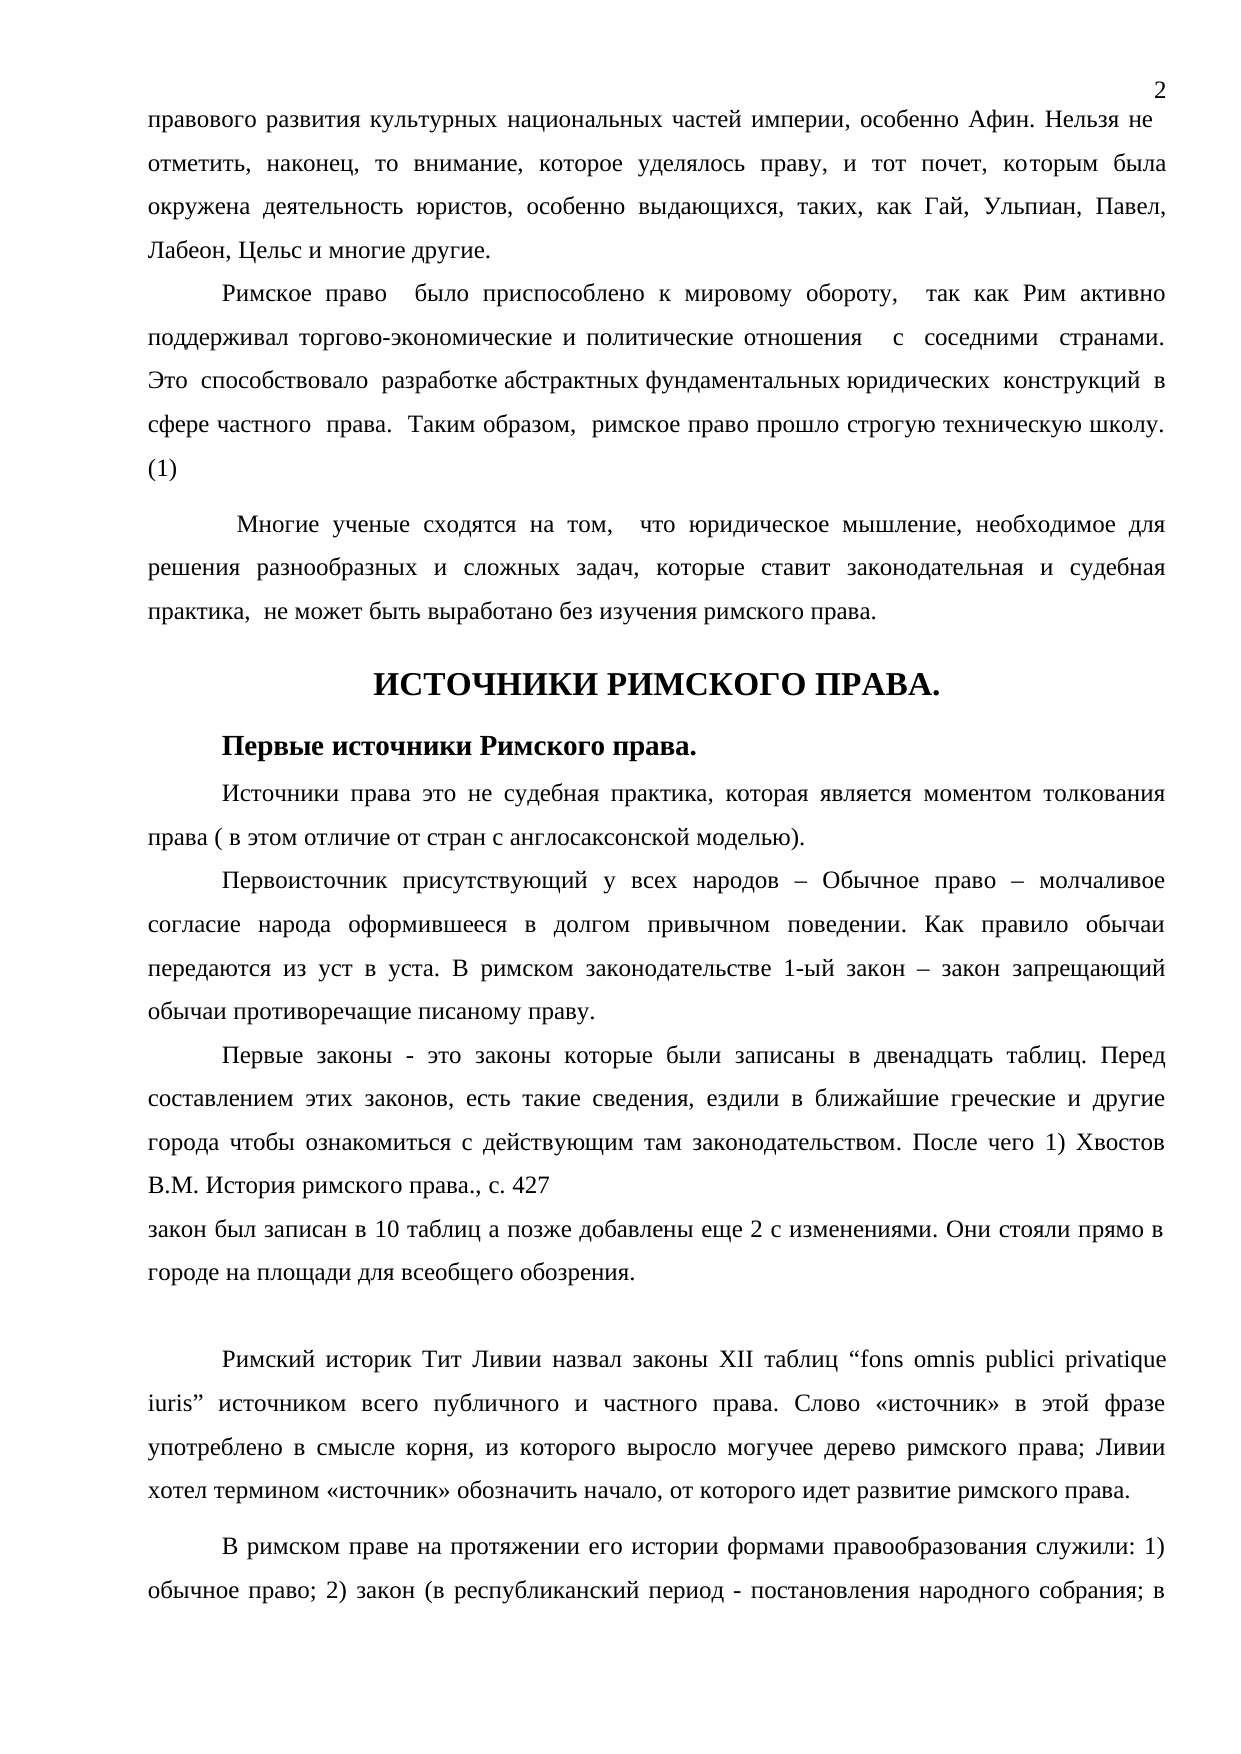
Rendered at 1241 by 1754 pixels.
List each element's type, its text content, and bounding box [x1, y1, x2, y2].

text Римское право было приспособлено к мировому обороту, так как Рим активно поддерживал торгово-экономические и политические отношения с соседними странами. Это способствовало разработке абстрактных фундаментальных юридических конструкций в сфере частного права. Таким образом, римское право прошло строгую техническую школу. (1) [148, 278, 1166, 481]
text правового развития культурных национальных частей империи, особенно Афин. Нельзя не отметить, наконец, то внимание, которое уделялось праву, и тот почет, которым была окружена деятельность юристов, особенно выдающихся, таких, как Гай, Ульпиан, Павел, Лабеон, Цельс и многие другие. [148, 104, 1166, 264]
text ИСТОЧНИКИ РИМСКОГО ПРАВА. [148, 664, 1166, 702]
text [148, 1531, 1166, 1603]
text Первые источники Римского права. [148, 728, 1166, 761]
text Первые законы - это законы которые были записаны в двенадцать таблиц. Перед составлением этих законов, есть такие сведения, ездили в ближайшие греческие и другие города чтобы ознакомиться с действующим там законодательством. После чего 1) Хвостов В.М. История римского права., с. 427 [148, 1039, 1166, 1199]
text Источники права это не судебная практика, которая является моментом толкования права ( в этом отличие от стран с англосаксонской моделью). [148, 778, 1166, 851]
text закон был записан в 10 таблиц а позже добавлены еще 2 с изменениями. Они стояли прямо в городе на площади для всеобщего обозрения. [148, 1214, 1166, 1286]
text Первоисточник присутствующий у всех народов – Обычное право – молчаливое согласие народа оформившееся в долгом привычном поведении. Как правило обычаи передаются из уст в уста. В римском законодательстве 1-ый закон – закон запрещающий обычаи противоречащие писаному праву. [148, 865, 1166, 1025]
text Римский историк Тит Ливии назвал законы XII таблиц “fons omnis publici privatique iuris” источником всего публичного и частного права. Слово «источник» в этой фразе употреблено в смысле корня, из которого выросло могучее дерево римского права; Ливии хотел термином «источник» обозначить начало, от которого идет развитие римского права. [148, 1344, 1166, 1504]
text Многие ученые сходятся на том, что юридическое мышление, необходимое для решения разнообразных и сложных задач, которые ставит законодательная и судебная практика, не может быть выработано без изучения римского права. [148, 508, 1166, 624]
